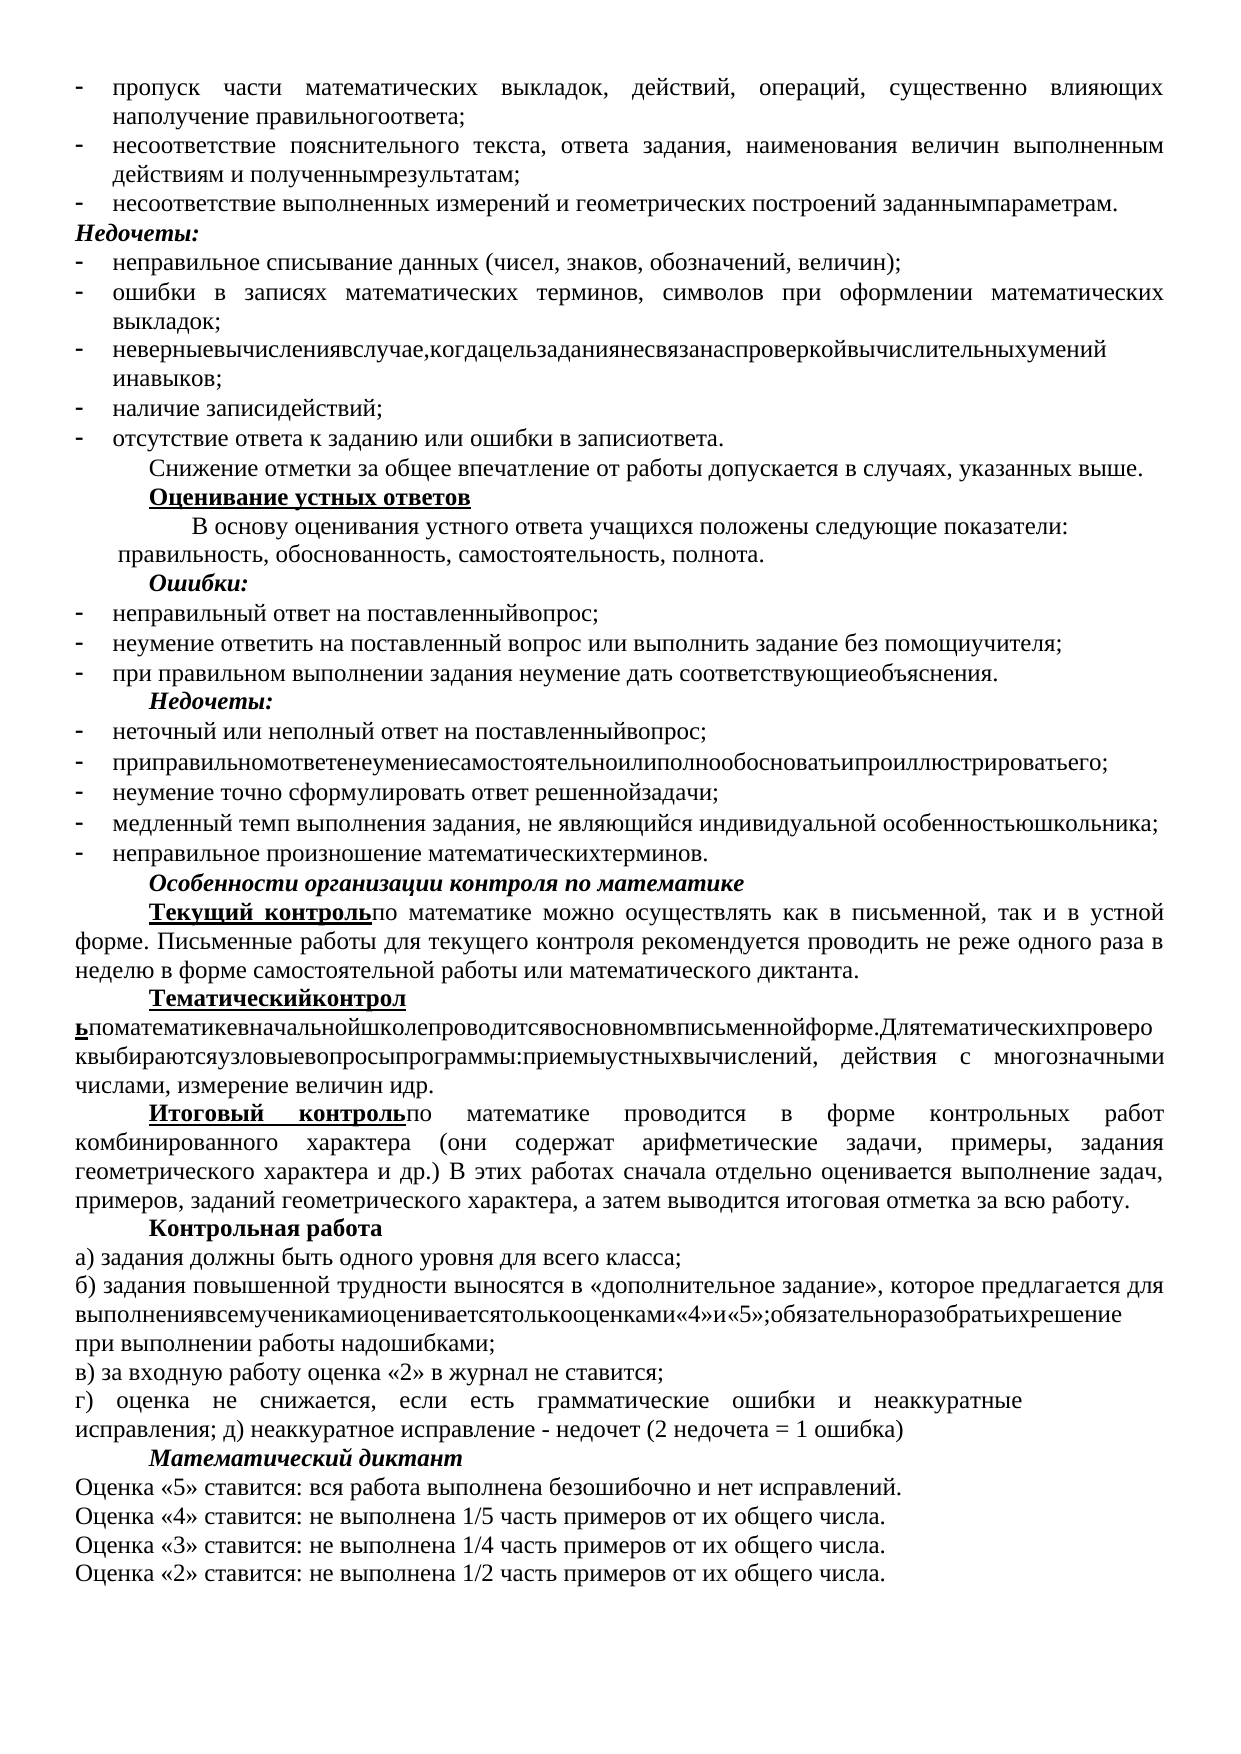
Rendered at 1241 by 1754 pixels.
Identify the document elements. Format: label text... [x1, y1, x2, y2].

list отсутствие ответа к заданию или ошибки в записиответа. [75, 422, 1207, 453]
list неправильный ответ на поставленныйвопрос; [75, 597, 1207, 627]
list наличие записидействий; [75, 392, 1207, 422]
text В основу оценивания устного ответа учащихся положены следующие показатели: правильность, обоснованность, самостоятельность, полнота. [118, 511, 1136, 568]
list неточный или неполный ответ на поставленныйвопрос; [75, 716, 1207, 746]
list неумение точно сформулировать ответ решеннойзадачи; [75, 776, 1207, 807]
text Математический диктант [149, 1444, 1207, 1472]
list медленный темп выполнения задания, не являющийся индивидуальной особенностьюшкольника; [75, 807, 1207, 837]
text Тематическийконтрольпоматематикевначальнойшколепроводитсявосновномвписьменнойформе.Длятематическихпровероквыбираютсяузловыевопросыпрограммы:приемыустныхвычислений, действия с многозначными числами, измерение величин идр. [75, 983, 1165, 1098]
text Недочеты: [149, 687, 1207, 716]
list неумение ответить на поставленный вопрос или выполнить задание без помощиучителя; [75, 627, 1207, 658]
text Текущий контрольпо математике можно осуществлять как в письменной, так и в устной форме. Письменные работы для текущего контроля рекомендуется проводить не реже одного раза в неделю в форме самостоятельной работы или математического диктанта. [75, 897, 1165, 983]
list неправильное произношение математическихтерминов. [75, 837, 1207, 868]
list при правильном выполнении задания неумение дать соответствующиеобъяснения. [75, 658, 1207, 687]
text а) задания должны быть одного уровня для всего класса; [75, 1242, 1207, 1271]
text г) оценка не снижается, если есть грамматические ошибки и неаккуратные исправления; д) неаккуратное исправление - недочет (2 недочета = 1 ошибка) [75, 1386, 1023, 1443]
text Снижение отметки за общее впечатление от работы допускается в случаях, указанных выше. [149, 453, 1207, 482]
text Недочеты: [75, 218, 1207, 247]
text Оценка «5» ставится: вся работа выполнена безошибочно и нет исправлений. Оценка «4» ставится: не выполнена 1/5 часть примеров от их общего числа. Оценка «3» ставится: не выполнена 1/4 часть примеров от их общего числа. Оценка «2» ставится: не выполнена 1/2 часть примеров от их общего числа. [75, 1472, 904, 1587]
text Оценивание устных ответов [149, 482, 1207, 511]
list несоответствие пояснительного текста, ответа задания, наименования величин выполненным действиям и полученнымрезультатам; [75, 130, 1165, 187]
text Контрольная работа [149, 1213, 1207, 1242]
list несоответствие выполненных измерений и геометрических построений заданнымпараметрам. [75, 187, 1207, 218]
list ошибки в записях математических терминов, символов при оформлении математических выкладок; [75, 277, 1165, 334]
list пропуск части математических выкладок, действий, операций, существенно влияющих наполучение правильногоответа; [75, 72, 1164, 130]
text б) задания повышенной трудности выносятся в «дополнительное задание», которое предлагается для выполнениявсемученикамиоцениваетсятолькооценками«4»и«5»;обязательноразобратьихрешение при выполнении работы надошибками; [75, 1271, 1166, 1357]
text в) за входную работу оценка «2» в журнал не ставится; [75, 1357, 1207, 1386]
list неправильное списывание данных (чисел, знаков, обозначений, величин); [75, 247, 1207, 277]
text Ошибки: [149, 568, 1207, 597]
list приправильномответенеумениесамостоятельноилиполнообосноватьипроиллюстрироватьего; [75, 746, 1207, 776]
text Итоговый контрольпо математике проводится в форме контрольных работ комбинированного характера (они содержат арифметические задачи, примеры, задания геометрического характера и др.) В этих работах сначала отдельно оценивается выполнение задач, примеров, заданий геометрического характера, а затем выводится итоговая отметка за всю работу. [75, 1098, 1165, 1213]
list неверныевычислениявслучае,когдацельзаданиянесвязанаспроверкойвычислительныхумений инавыков; [75, 334, 1166, 392]
text Особенности организации контроля по математике [149, 869, 1207, 897]
